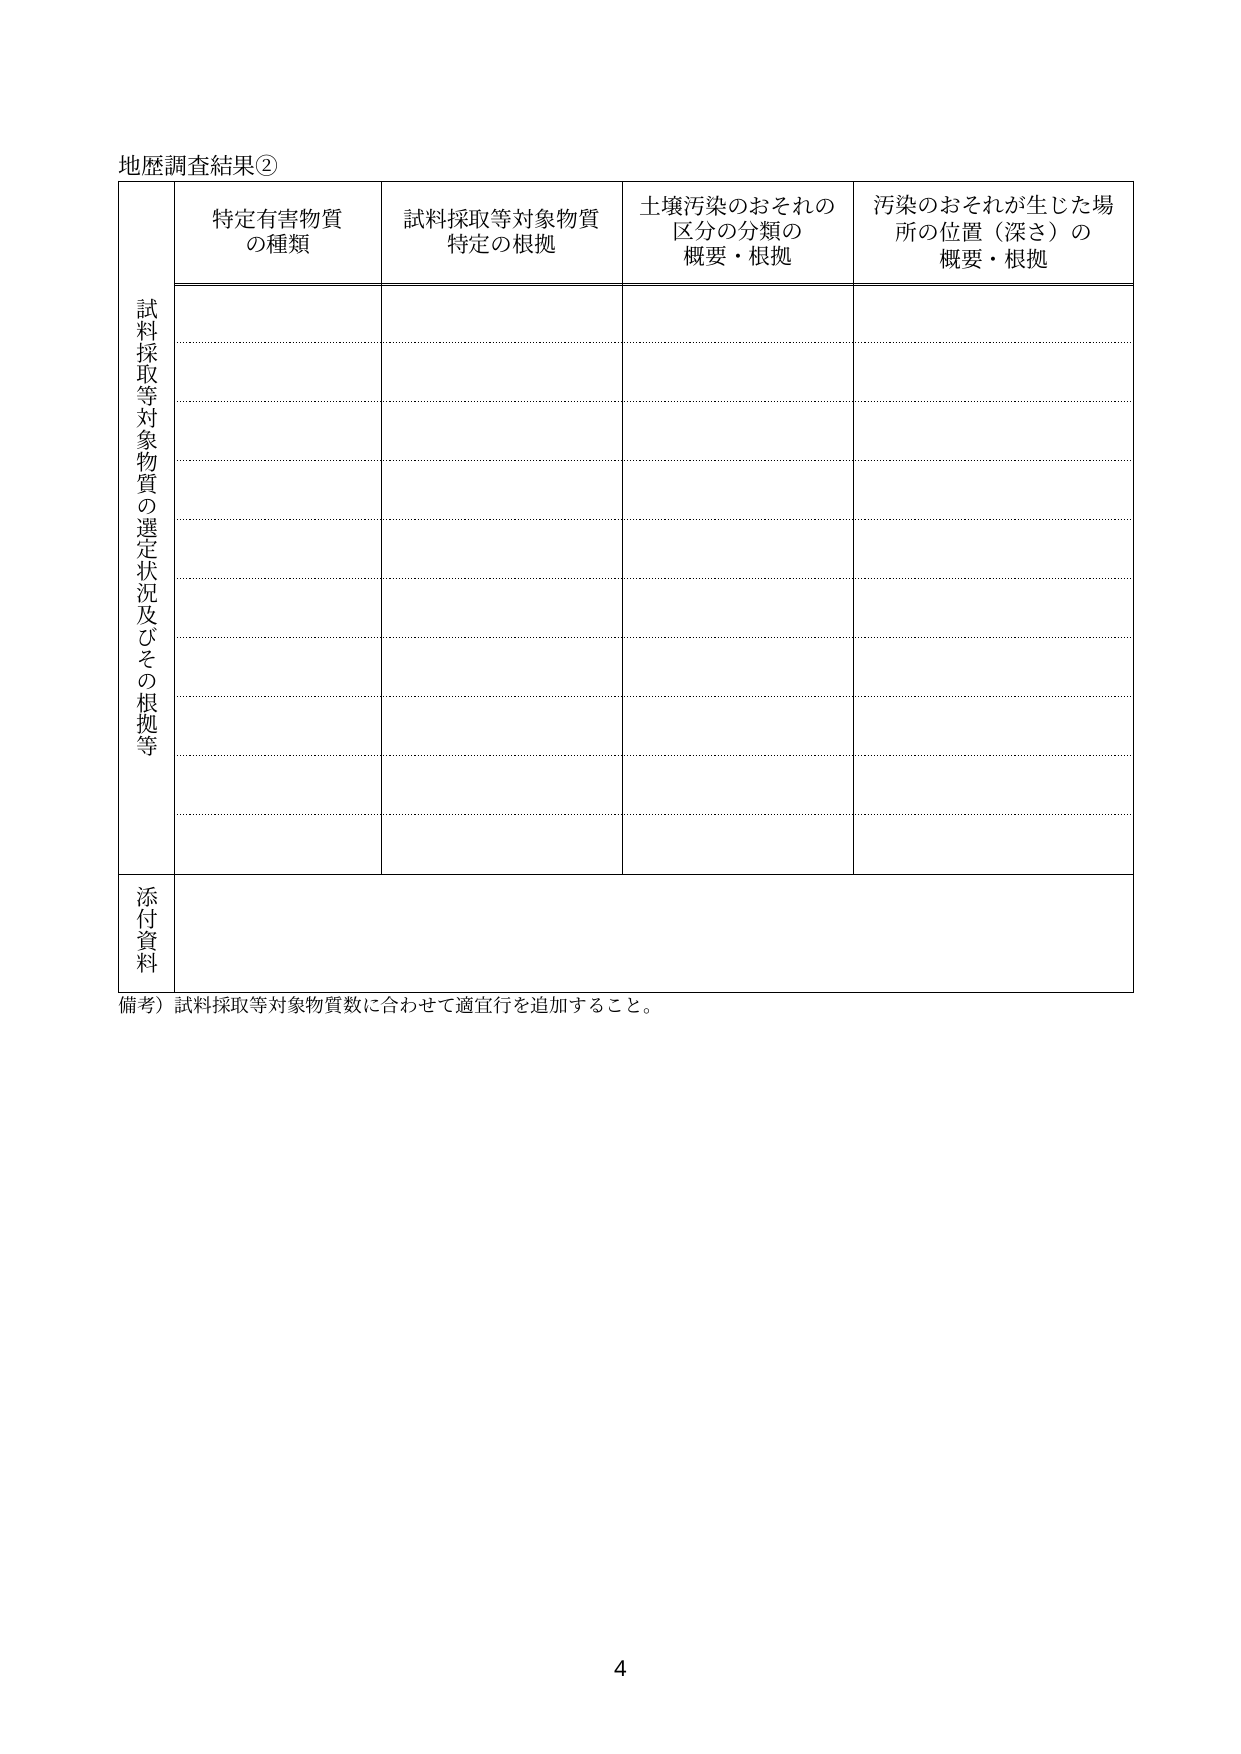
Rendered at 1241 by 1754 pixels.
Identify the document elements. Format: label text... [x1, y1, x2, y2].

table_cell [175, 637, 381, 696]
table_header 特定有害物質 の種類 [175, 182, 381, 283]
table_cell [175, 519, 381, 578]
table_cell [623, 814, 853, 873]
table_cell [382, 342, 622, 401]
table_cell [175, 460, 381, 519]
table_cell [623, 460, 853, 519]
table_cell [382, 814, 622, 873]
text 地歴調査結果② [118, 148, 1122, 181]
table_cell [623, 755, 853, 814]
table_cell [854, 286, 1133, 342]
table_cell [382, 637, 622, 696]
table_cell [382, 401, 622, 460]
table_cell [175, 875, 1133, 992]
table_cell [623, 578, 853, 637]
table_cell [623, 401, 853, 460]
table_cell [854, 460, 1133, 519]
table_cell [175, 342, 381, 401]
table_cell [854, 342, 1133, 401]
table_cell [623, 286, 853, 342]
table_cell [382, 755, 622, 814]
table_cell [175, 696, 381, 755]
table_header 土壌汚染のおそれの区分の分類の 概要・根拠 [623, 182, 853, 283]
table_cell 添付資料 [119, 875, 174, 992]
table_cell [623, 696, 853, 755]
table_cell [175, 755, 381, 814]
table_cell [854, 401, 1133, 460]
table_cell [623, 637, 853, 696]
table_cell [382, 696, 622, 755]
table_cell [854, 519, 1133, 578]
table_cell [382, 286, 622, 342]
table_header 試料採取等対象物質の選定状況及びその根拠等 [119, 182, 174, 873]
table_cell [175, 286, 381, 342]
table_cell [175, 578, 381, 637]
table_cell [854, 637, 1133, 696]
table_cell [175, 814, 381, 873]
table_cell [382, 519, 622, 578]
table_cell [854, 578, 1133, 637]
table_header 汚染のおそれが生じた場所の位置（深さ）の 概要・根拠 [854, 182, 1133, 283]
table_cell [623, 519, 853, 578]
table_cell [854, 755, 1133, 814]
table_cell [854, 814, 1133, 873]
table_header 試料採取等対象物質 特定の根拠 [382, 182, 622, 283]
table_cell [623, 342, 853, 401]
table_cell [175, 401, 381, 460]
text 備考）試料採取等対象物質数に合わせて適宜行を追加すること。 [118, 993, 1122, 1018]
table_cell [854, 696, 1133, 755]
table_cell [382, 460, 622, 519]
table_cell [382, 578, 622, 637]
